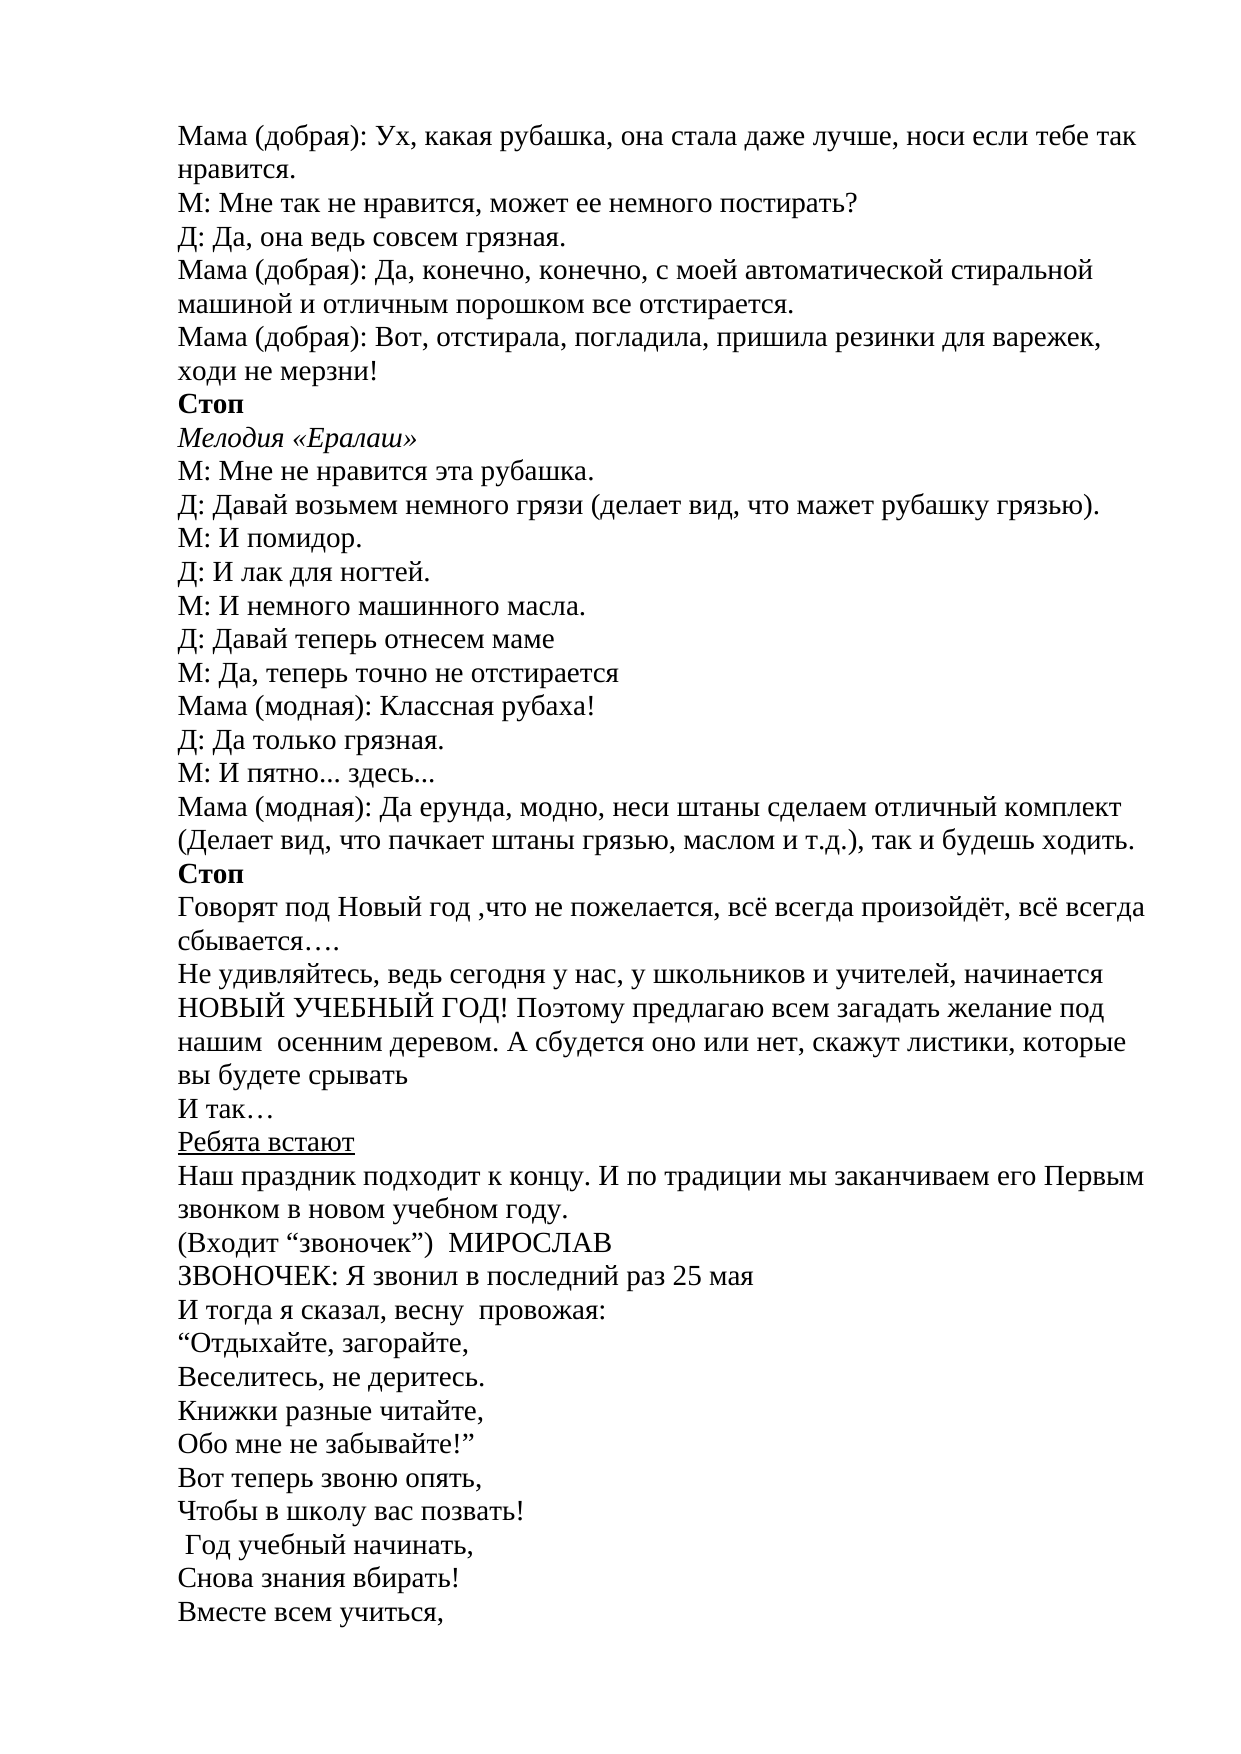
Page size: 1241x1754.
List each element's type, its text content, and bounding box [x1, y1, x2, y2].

text М: Да, теперь точно не отстирается [177, 655, 1152, 688]
text И так… [177, 1091, 1152, 1124]
text Год учебный начинать, [177, 1527, 1152, 1560]
text “Отдыхайте, загорайте, [177, 1326, 1152, 1359]
text И тогда я сказал, весну провожая: [177, 1292, 1152, 1326]
text Вместе всем учиться, [177, 1594, 1152, 1627]
text Веселитесь, не деритесь. [177, 1359, 1152, 1393]
text Д: Да только грязная. [177, 722, 1152, 755]
text Мелодия «Ералаш» [177, 420, 1152, 453]
text Мама (добрая): Ух, какая рубашка, она стала даже лучше, носи если тебе так нравится. [177, 118, 1152, 185]
text Мама (добрая): Вот, отстирала, погладила, пришила резинки для варежек, ходи не мерзни! [177, 319, 1152, 386]
text Д: Да, она ведь совсем грязная. [177, 219, 1152, 252]
text Чтобы в школу вас позвать! [177, 1493, 1152, 1527]
text Обо мне не забывайте!” [177, 1426, 1152, 1460]
text Мама (добрая): Да, конечно, конечно, с моей автоматической стиральной машиной и отличным порошком все отстирается. [177, 252, 1152, 319]
text Мама (модная): Да ерунда, модно, неси штаны сделаем отличный комплект (Делает вид, что пачкает штаны грязью, маслом и т.д.), так и будешь ходить. [177, 789, 1152, 856]
text Мама (модная): Классная рубаха! [177, 688, 1152, 722]
text Говорят под Новый год ,что не пожелается, всё всегда произойдёт, всё всегда сбывается…. [177, 889, 1152, 957]
text Д: И лак для ногтей. [177, 554, 1152, 588]
text Д: Давай возьмем немного грязи (делает вид, что мажет рубашку грязью). [177, 487, 1152, 521]
text Стоп [177, 386, 1152, 420]
text М: И немного машинного масла. [177, 588, 1152, 621]
text (Входит “звоночек”) МИРОСЛАВ [177, 1225, 1152, 1258]
text М: И пятно... здесь... [177, 755, 1152, 789]
text Ребята встают [177, 1124, 1152, 1158]
text М: Мне не нравится эта рубашка. [177, 453, 1152, 487]
text Книжки разные читайте, [177, 1393, 1152, 1426]
text Не удивляйтесь, ведь сегодня у нас, у школьников и учителей, начинается НОВЫЙ УЧЕБНЫЙ ГОД! Поэтому предлагаю всем загадать желание под нашим осенним деревом. А сбудется оно или нет, скажут листики, которые вы будете срывать [177, 957, 1152, 1091]
text Наш праздник подходит к концу. И по традиции мы заканчиваем его Первым звонком в новом учебном году. [177, 1158, 1152, 1225]
text Вот теперь звоню опять, [177, 1460, 1152, 1493]
text Снова знания вбирать! [177, 1560, 1152, 1594]
text М: Мне так не нравится, может ее немного постирать? [177, 185, 1152, 219]
text М: И помидор. [177, 521, 1152, 554]
text Д: Давай теперь отнесем маме [177, 621, 1152, 655]
text Стоп [177, 856, 1152, 889]
text ЗВОНОЧЕК: Я звонил в последний раз 25 мая [177, 1258, 1152, 1292]
